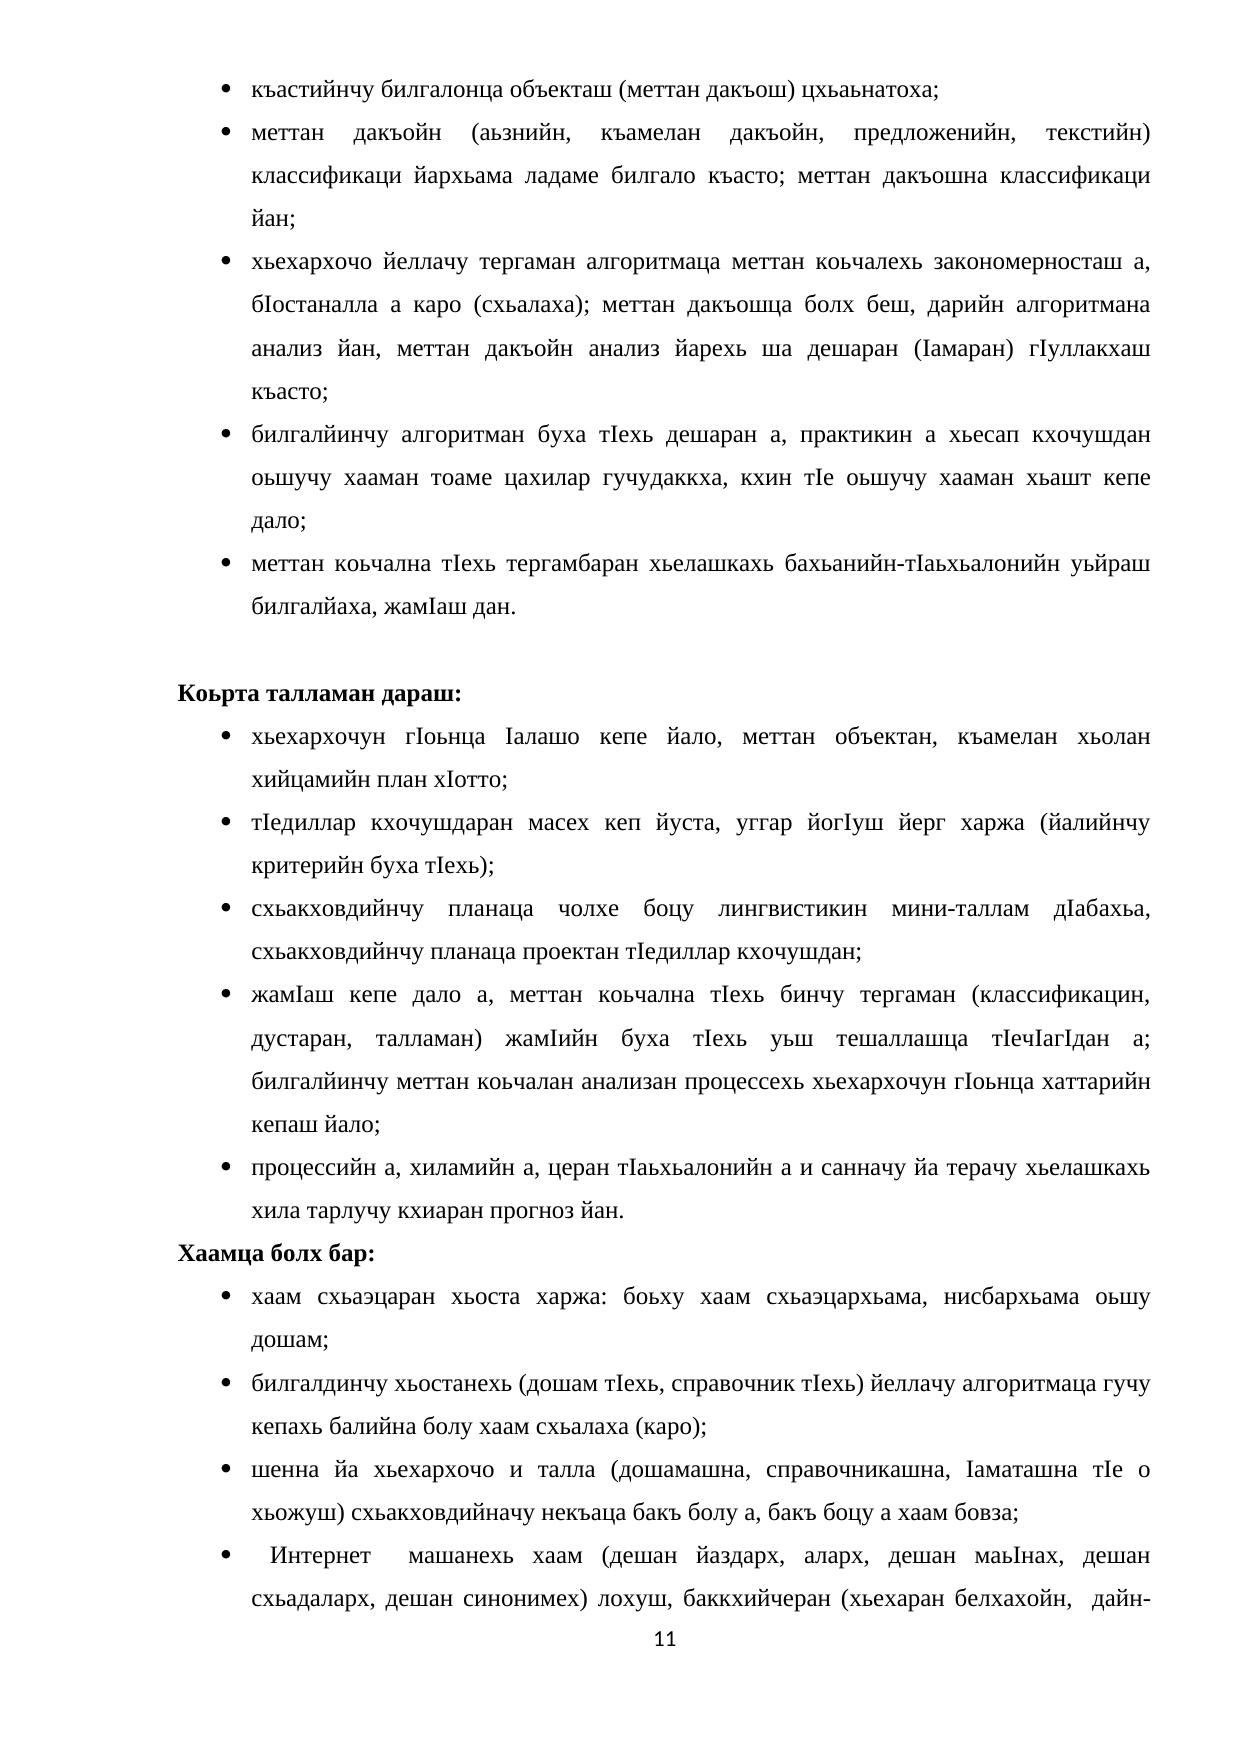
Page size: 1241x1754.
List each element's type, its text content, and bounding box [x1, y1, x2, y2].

list билгалйинчу алгоритман буха тӀехь дешаран а, практикин а хьесап кхочушдан оьшучу хааман тоаме цахилар гучудаккха, кхин тӀе оьшучу хааман хьашт кепе дало; [222, 419, 1152, 534]
list хаам схьаэцаран хьоста харжа: боьху хаам схьаэцархьама, нисбархьама оьшу дошам; [222, 1281, 1152, 1353]
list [222, 1540, 1152, 1612]
text Коьрта талламан дараш: [177, 678, 1152, 706]
list меттан коьчална тӀехь тергамбаран хьелашкахь бахьанийн-тӀаьхьалонийн уьйраш билгалйаха, жамӀаш дан. [222, 548, 1152, 620]
list хьехархочун гӀоьнца Ӏалашо кепе йало, меттан объектан, къамелан хьолан хийцамийн план хӀотто; [222, 721, 1152, 793]
list хьехархочо йеллачу тергаман алгоритмаца меттан коьчалехь закономерносташ а, бӀостаналла а каро (схьалаха); меттан дакъошца болх беш, дарийн алгоритмана анализ йан, меттан дакъойн анализ йарехь ша дешаран (Ӏамаран) гӀуллакхаш къасто; [222, 246, 1152, 404]
list меттан дакъойн (аьзнийн, къамелан дакъойн, предложенийн, текстийн) классификаци йархьама ладаме билгало къасто; меттан дакъошна классификаци йан; [222, 117, 1152, 232]
list жамӀаш кепе дало а, меттан коьчална тӀехь бинчу тергаман (классификацин, дустаран, талламан) жамӀийн буха тӀехь уьш тешаллашца тӀечӀагӀдан а; билгалйинчу меттан коьчалан анализан процессехь хьехархочун гӀоьнца хаттарийн кепаш йало; [222, 979, 1152, 1138]
list процессийн а, хиламийн а, церан тӀаьхьалонийн а и санначу йа терачу хьелашкахь хила тарлучу кхиаран прогноз йан. [222, 1152, 1152, 1224]
text Хаамца болх бар: [177, 1238, 1152, 1267]
list шенна йа хьехархочо и талла (дошамашна, справочникашна, Ӏаматашна тӀе о хьожуш) схьакховдийначу некъаца бакъ болу а, бакъ боцу а хаам бовза; [222, 1454, 1152, 1526]
list къастийнчу билгалонца объекташ (меттан дакъош) цхьаьнатоха; [222, 74, 1152, 103]
list схьакховдийнчу планаца чолхе боцу лингвистикин мини-таллам дӀабахьа, схьакховдийнчу планаца проектан тӀедиллар кхочушдан; [222, 893, 1152, 965]
list билгалдинчу хьостанехь (дошам тӀехь, справочник тӀехь) йеллачу алгоритмаца гучу кепахь балийна болу хаам схьалаха (каро); [222, 1368, 1152, 1439]
list тӀедиллар кхочушдаран масех кеп йуста, уггар йогӀуш йерг харжа (йалийнчу критерийн буха тӀехь); [222, 807, 1152, 879]
